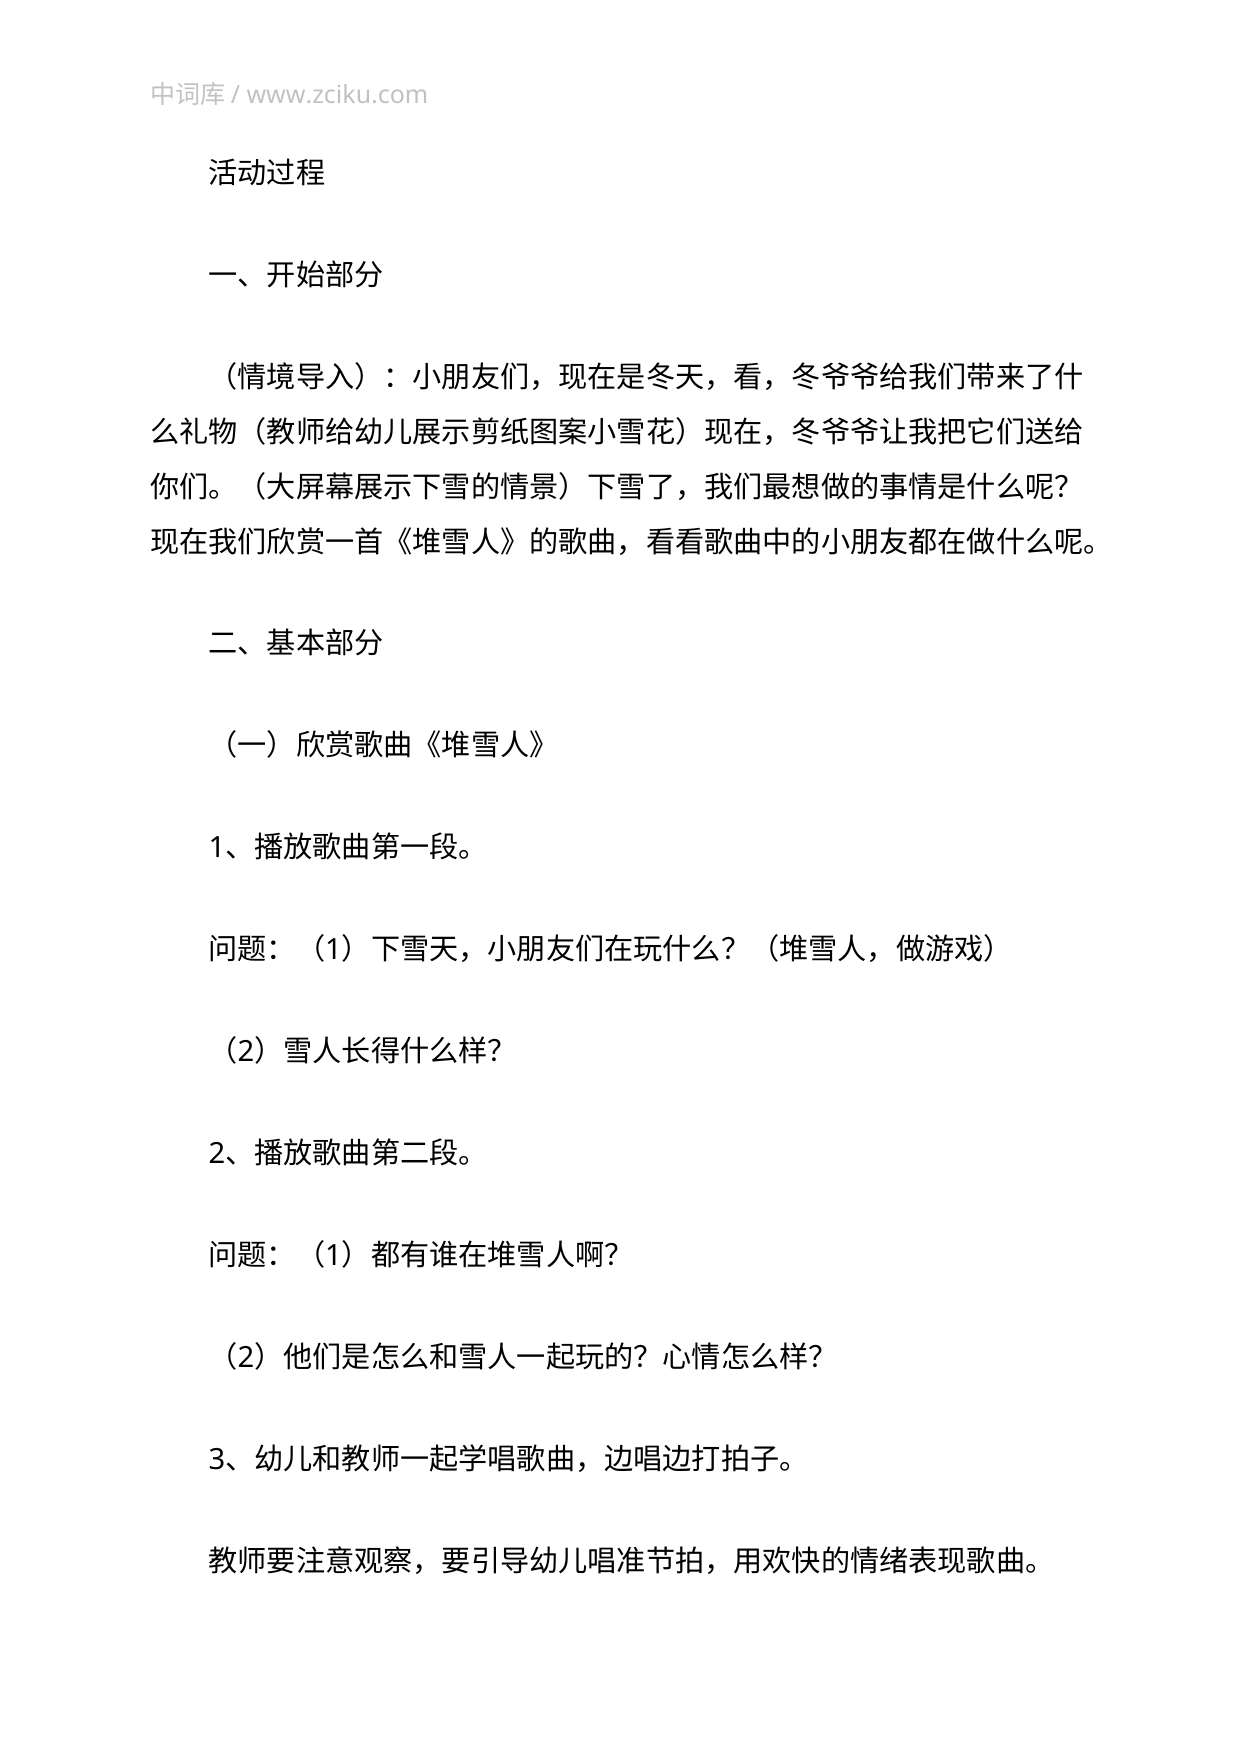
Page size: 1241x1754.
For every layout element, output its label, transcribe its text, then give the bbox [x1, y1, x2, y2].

text （2）他们是怎么和雪人一起玩的？心情怎么样？ [150, 1333, 1090, 1376]
text （2）雪人长得什么样？ [150, 1027, 1090, 1070]
text 教师要注意观察，要引导幼儿唱准节拍，用欢快的情绪表现歌曲。 [150, 1537, 1090, 1580]
text （情境导入）：小朋友们，现在是冬天，看，冬爷爷给我们带来了什么礼物（教师给幼儿展示剪纸图案小雪花）现在，冬爷爷让我把它们送给你们。（大屏幕展示下雪的情景）下雪了，我们最想做的事情是什么呢？现在我们欣赏一首《堆雪人》的歌曲，看看歌曲中的小朋友都在做什么呢。 [150, 353, 1090, 561]
text 3、幼儿和教师一起学唱歌曲，边唱边打拍子。 [150, 1435, 1090, 1478]
text 2、播放歌曲第二段。 [150, 1129, 1090, 1172]
text 活动过程 [150, 150, 1090, 192]
text 二、基本部分 [150, 620, 1090, 662]
text 问题：（1）都有谁在堆雪人啊？ [150, 1231, 1090, 1274]
text （一）欣赏歌曲《堆雪人》 [150, 722, 1090, 764]
text 问题：（1）下雪天，小朋友们在玩什么？（堆雪人，做游戏） [150, 926, 1090, 968]
text 一、开始部分 [150, 252, 1090, 294]
text 1、播放歌曲第一段。 [150, 823, 1090, 866]
